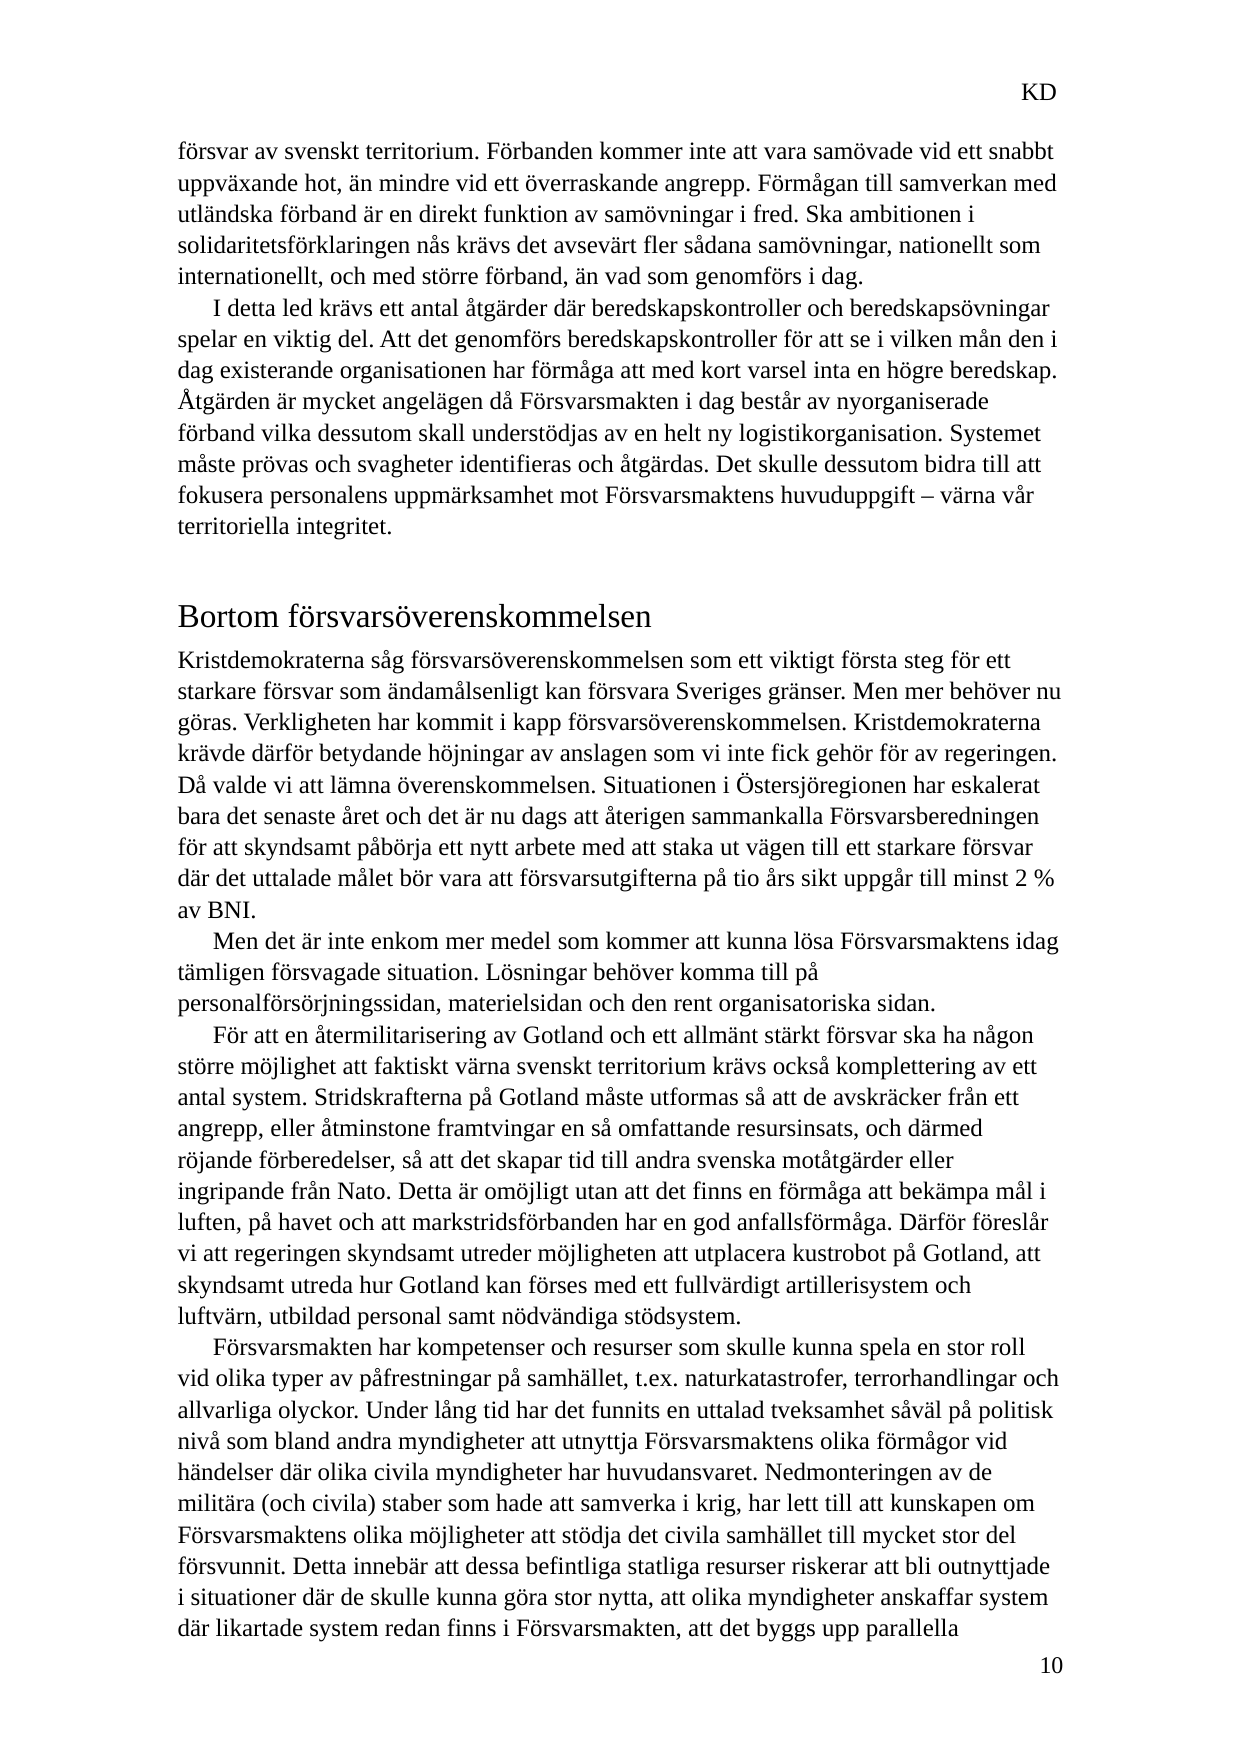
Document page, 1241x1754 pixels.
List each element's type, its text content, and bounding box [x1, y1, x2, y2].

text I detta led krävs ett antal åtgärder där beredskapskontroller och beredskapsövningar spelar en viktig del. Att det genomförs beredskapskontroller för att se i vilken mån den i dag existerande organisationen har förmåga att med kort varsel inta en högre beredskap. Åtgärden är mycket angelägen då Försvarsmakten i dag består av nyorganiserade förband vilka dessutom skall understödjas av en helt ny logistikorganisation. Systemet måste prövas och svagheter identifieras och åtgärdas. Det skulle dessutom bidra till att fokusera personalens uppmärksamhet mot Försvarsmaktens huvuduppgift – värna vår territoriella integritet. [177, 290, 1063, 540]
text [177, 1330, 1063, 1642]
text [177, 134, 1063, 290]
subtitle Bortom försvarsöverenskommelsen [177, 603, 1063, 634]
text Men det är inte enkom mer medel som kommer att kunna lösa Försvarsmaktens idag tämligen försvagade situation. Lösningar behöver komma till på personalförsörjningssidan, materielsidan och den rent organisatoriska sidan. [177, 923, 1063, 1017]
text För att en återmilitarisering av Gotland och ett allmänt stärkt försvar ska ha någon större möjlighet att faktiskt värna svenskt territorium krävs också komplettering av ett antal system. Stridskrafterna på Gotland måste utformas så att de avskräcker från ett angrepp, eller åtminstone framtvingar en så omfattande resursinsats, och därmed röjande förberedelser, så att det skapar tid till andra svenska motåtgärder eller ingripande från Nato. Detta är omöjligt utan att det finns en förmåga att bekämpa mål i luften, på havet och att markstridsförbanden har en god anfallsförmåga. Därför föreslår vi att regeringen skyndsamt utreder möjligheten att utplacera kustrobot på Gotland, att skyndsamt utreda hur Gotland kan förses med ett fullvärdigt artillerisystem och luftvärn, utbildad personal samt nödvändiga stödsystem. [177, 1017, 1063, 1330]
text Kristdemokraterna såg försvarsöverenskommelsen som ett viktigt första steg för ett starkare försvar som ändamålsenligt kan försvara Sveriges gränser. Men mer behöver nu göras. Verkligheten har kommit i kapp försvarsöverenskommelsen. Kristdemokraterna krävde därför betydande höjningar av anslagen som vi inte fick gehör för av regeringen. Då valde vi att lämna överenskommelsen. Situationen i Östersjöregionen har eskalerat bara det senaste året och det är nu dags att återigen sammankalla Försvarsberedningen för att skyndsamt påbörja ett nytt arbete med att staka ut vägen till ett starkare försvar där det uttalade målet bör vara att försvarsutgifterna på tio års sikt uppgår till minst 2 % av BNI. [177, 642, 1063, 923]
